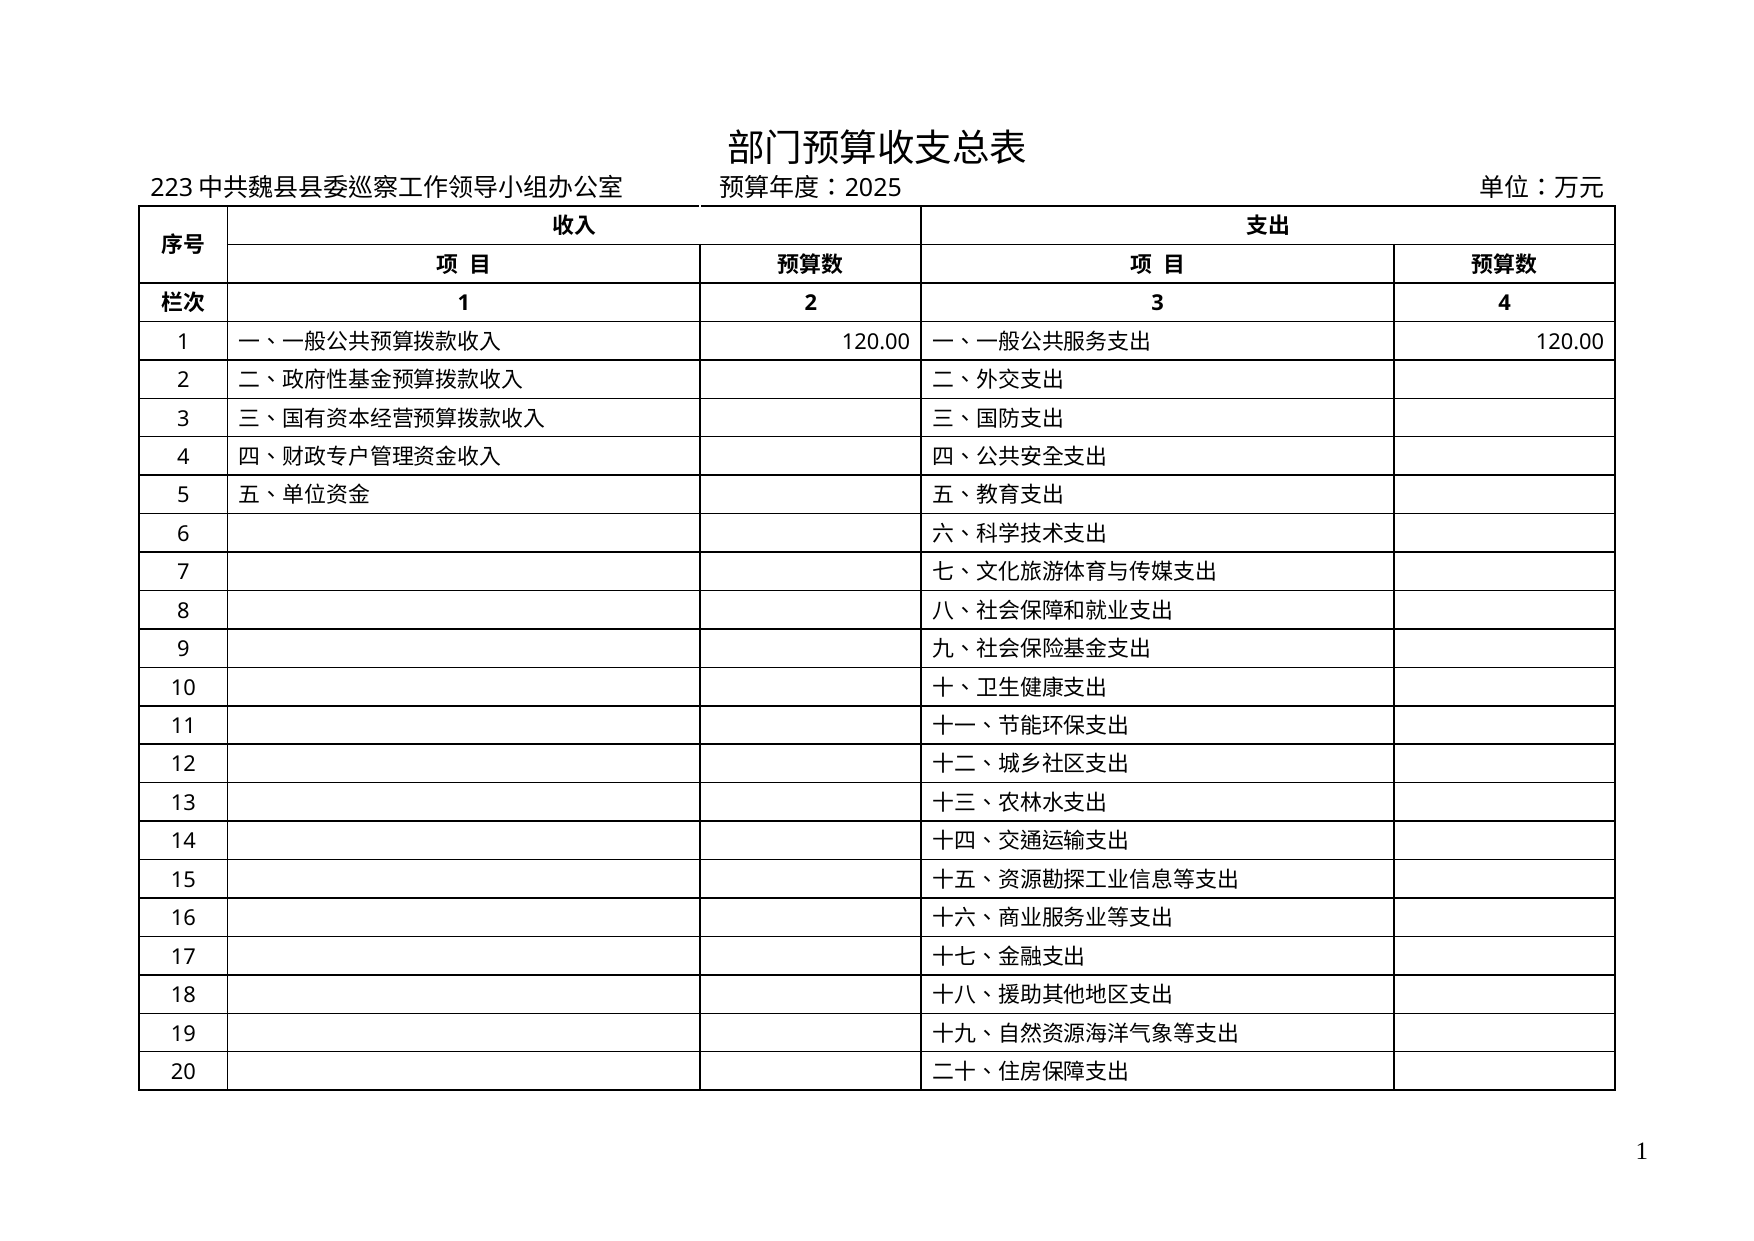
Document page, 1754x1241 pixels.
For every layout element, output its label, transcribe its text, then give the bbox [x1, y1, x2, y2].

table_cell 二、外交支出 [922, 361, 1393, 397]
table_cell [228, 937, 699, 974]
table_cell 收入 [228, 207, 920, 244]
table_cell 预算数 [1395, 245, 1614, 282]
table_cell 1 [140, 322, 227, 359]
table_cell [701, 1052, 920, 1089]
table_cell [228, 707, 699, 743]
table_cell 五、单位资金 [228, 476, 699, 513]
table_cell 4 [1395, 284, 1614, 321]
table_cell [228, 668, 699, 705]
table_cell [1395, 361, 1614, 397]
table_cell [1395, 476, 1614, 513]
table_cell 十一、节能环保支出 [922, 707, 1393, 743]
table_cell 十四、交通运输支出 [922, 822, 1393, 859]
table_cell [701, 899, 920, 936]
table_cell [1395, 437, 1614, 474]
table_cell [701, 399, 920, 436]
table_cell 13 [140, 783, 227, 820]
table_cell [701, 553, 920, 589]
table_cell 三、国防支出 [922, 399, 1393, 436]
table_cell [1395, 591, 1614, 628]
table_cell [1395, 399, 1614, 436]
table_cell 一、一般公共预算拨款收入 [228, 322, 699, 359]
table_cell 18 [140, 976, 227, 1012]
table_cell 2 [140, 361, 227, 397]
table_cell [1395, 899, 1614, 936]
table_cell [701, 514, 920, 551]
text 部门预算收支总表 [106, 142, 1648, 167]
table_cell 五、教育支出 [922, 476, 1393, 513]
table_cell [228, 860, 699, 897]
table_cell 十九、自然资源海洋气象等支出 [922, 1014, 1393, 1051]
table_cell 4 [140, 437, 227, 474]
table_cell [1395, 707, 1614, 743]
table_cell [701, 937, 920, 974]
table_cell [701, 707, 920, 743]
table_cell [1395, 630, 1614, 666]
table_header 预算年度：2025 [701, 168, 920, 205]
table_cell 6 [140, 514, 227, 551]
table_cell 一、一般公共服务支出 [922, 322, 1393, 359]
table_cell 八、社会保障和就业支出 [922, 591, 1393, 628]
table_cell 项 目 [228, 245, 699, 282]
table_cell [701, 745, 920, 782]
table_cell [1395, 668, 1614, 705]
table_cell 支出 [922, 207, 1614, 244]
table_cell 15 [140, 860, 227, 897]
table_cell [1395, 860, 1614, 897]
table_cell 十五、资源勘探工业信息等支出 [922, 860, 1393, 897]
table_cell 3 [140, 399, 227, 436]
table_cell [701, 476, 920, 513]
table_cell [228, 1014, 699, 1051]
table_cell 十、卫生健康支出 [922, 668, 1393, 705]
table_cell 12 [140, 745, 227, 782]
table_cell [701, 591, 920, 628]
table_cell [1395, 976, 1614, 1012]
table_cell 二、政府性基金预算拨款收入 [228, 361, 699, 397]
table_cell 十八、援助其他地区支出 [922, 976, 1393, 1012]
table_cell 十六、商业服务业等支出 [922, 899, 1393, 936]
table_cell 预算数 [701, 245, 920, 282]
table_cell 四、公共安全支出 [922, 437, 1393, 474]
table_cell 2 [701, 284, 920, 321]
table_cell 7 [140, 553, 227, 589]
table_cell 项 目 [922, 245, 1393, 282]
table_cell [1395, 783, 1614, 820]
table_cell [701, 822, 920, 859]
table_cell [1395, 745, 1614, 782]
table_cell 十二、城乡社区支出 [922, 745, 1393, 782]
table_cell 栏次 [140, 284, 227, 321]
table_cell 8 [140, 591, 227, 628]
table_cell [1395, 514, 1614, 551]
table_cell [1395, 822, 1614, 859]
table_cell [228, 1052, 699, 1089]
table_cell [228, 553, 699, 589]
table_cell 序号 [140, 207, 227, 282]
table_cell 六、科学技术支出 [922, 514, 1393, 551]
table_cell 120.00 [701, 322, 920, 359]
table_cell [1395, 1014, 1614, 1051]
table_cell 十三、农林水支出 [922, 783, 1393, 820]
table_header 单位：万元 [922, 168, 1614, 205]
table_cell 七、文化旅游体育与传媒支出 [922, 553, 1393, 589]
table_cell 17 [140, 937, 227, 974]
table_cell [701, 783, 920, 820]
table_cell [701, 437, 920, 474]
table_cell 120.00 [1395, 322, 1614, 359]
table_cell [228, 976, 699, 1012]
table_cell 9 [140, 630, 227, 666]
table_cell [228, 745, 699, 782]
table_cell [1395, 1052, 1614, 1089]
table_cell [701, 860, 920, 897]
table_cell 20 [140, 1052, 227, 1089]
table_cell [228, 783, 699, 820]
table_cell 11 [140, 707, 227, 743]
table_cell 10 [140, 668, 227, 705]
table_cell 5 [140, 476, 227, 513]
table_cell [701, 361, 920, 397]
table_cell 14 [140, 822, 227, 859]
table_cell [701, 976, 920, 1012]
table_cell [701, 630, 920, 666]
table_cell 3 [922, 284, 1393, 321]
table_cell 二十、住房保障支出 [922, 1052, 1393, 1089]
table_cell [228, 822, 699, 859]
table_cell [1395, 553, 1614, 589]
table_cell 三、国有资本经营预算拨款收入 [228, 399, 699, 436]
table_cell [228, 630, 699, 666]
table_cell [701, 668, 920, 705]
table_cell [1395, 937, 1614, 974]
table_cell 九、社会保险基金支出 [922, 630, 1393, 666]
table_cell 1 [228, 284, 699, 321]
table_cell 19 [140, 1014, 227, 1051]
table_cell 16 [140, 899, 227, 936]
table_cell [228, 899, 699, 936]
table_cell [701, 1014, 920, 1051]
table_cell [228, 591, 699, 628]
table_cell [228, 514, 699, 551]
table_cell 四、财政专户管理资金收入 [228, 437, 699, 474]
table_header 223中共魏县县委巡察工作领导小组办公室 [140, 168, 699, 205]
table_cell 十七、金融支出 [922, 937, 1393, 974]
